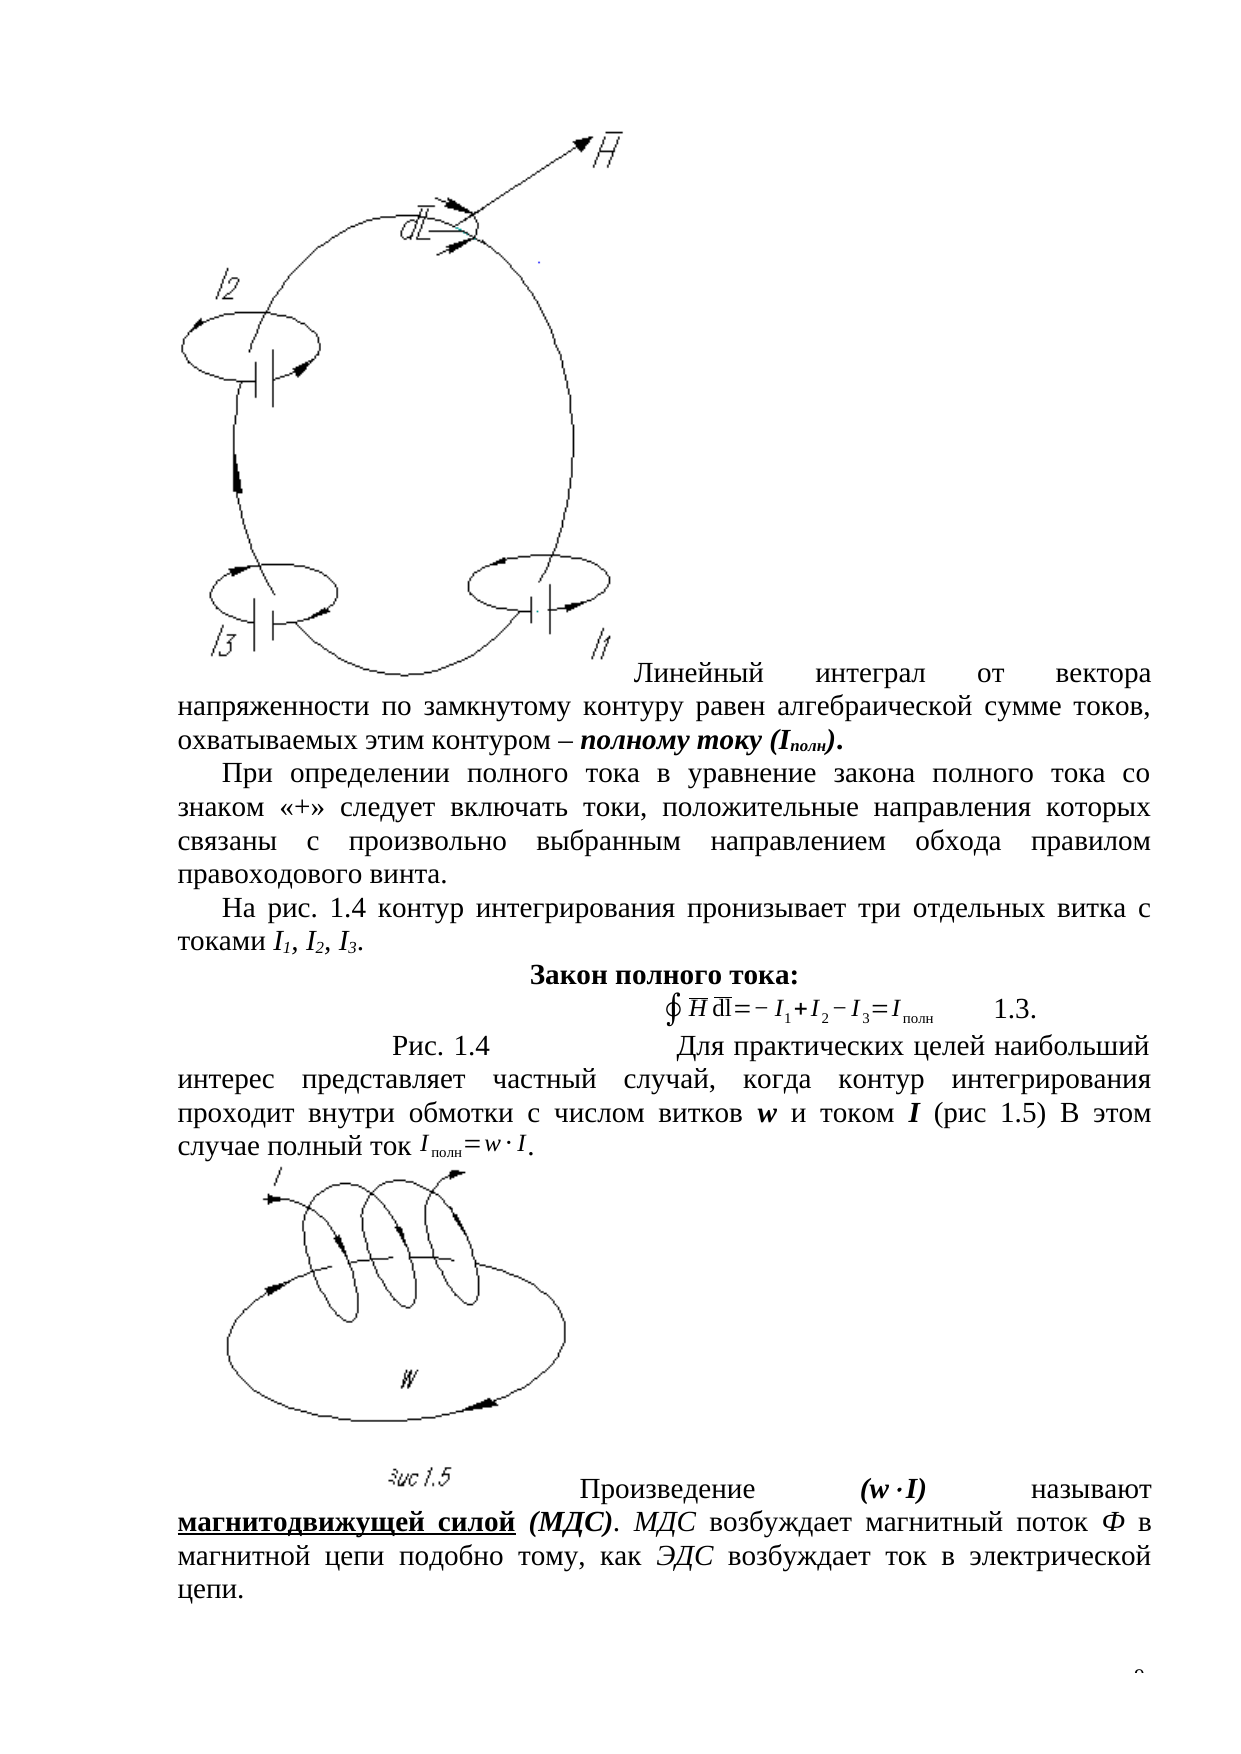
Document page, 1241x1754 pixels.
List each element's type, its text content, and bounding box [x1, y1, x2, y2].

text На рис. 1.4 контур интегрирования пронизывает три отдельных витка с токами I1, I2, I3. [177, 890, 1152, 957]
text 1.3. [177, 990, 1037, 1028]
text При определении полного тока в уравнение закона полного тока со знаком «+» следует включать токи, положительные направления которых связаны с произвольно выбранным направлением обхода правилом правоходового винта. [177, 756, 1152, 890]
picture [221, 1162, 580, 1498]
text Рис. 1.4 Для практических целей наибольший интерес представляет частный случай, когда контур интегрирования проходит внутри обмотки с числом витков w и током I (рис 1.5) В этом случае полный ток . [177, 1028, 1152, 1162]
text Закон полного тока: [177, 957, 1152, 990]
picture [177, 118, 634, 683]
